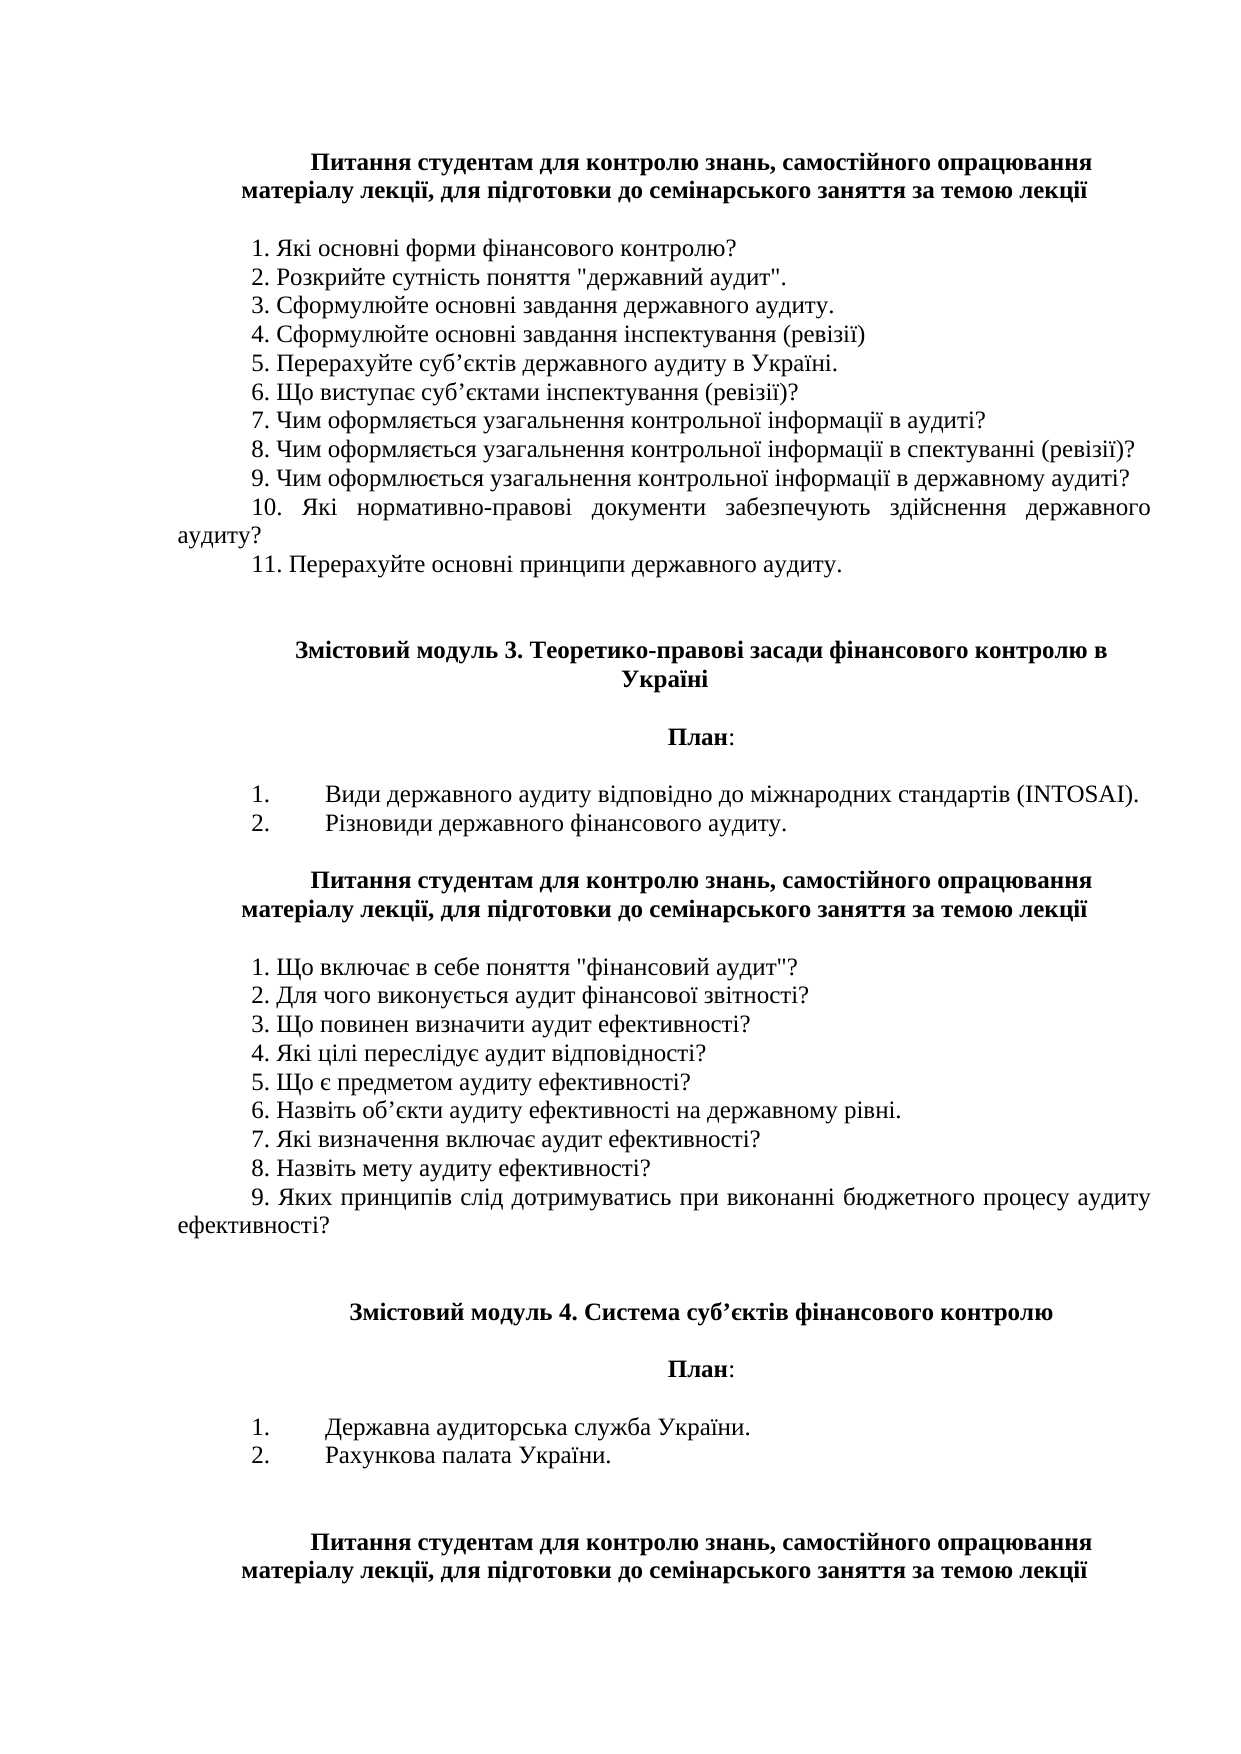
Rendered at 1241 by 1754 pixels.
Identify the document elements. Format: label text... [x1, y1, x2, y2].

text Змістовий модуль 4. Система суб’єктів фінансового контролю [177, 1297, 1152, 1326]
text Питання студентам для контролю знань, самостійного опрацювання матеріалу лекції, для підготовки до семінарського заняття за темою лекції [177, 1527, 1152, 1584]
text 11. Перерахуйте основні принципи державного аудиту. [177, 549, 1152, 578]
text Питання студентам для контролю знань, самостійного опрацювання матеріалу лекції, для підготовки до семінарського заняття за темою лекції [177, 866, 1152, 923]
text 2. Для чого виконується аудит фінансової звітності? [177, 981, 1152, 1009]
text 1. Які основні форми фінансового контролю? [177, 233, 1152, 262]
text 6. Що виступає суб’єктами інспектування (ревізії)? [177, 377, 1152, 406]
text 9. Чим оформлюється узагальнення контрольної інформації в державному аудиті? [177, 463, 1152, 492]
text 4. Які цілі переслідує аудит відповідності? [177, 1038, 1152, 1067]
text 4. Сформулюйте основні завдання інспектування (ревізії) [177, 319, 1152, 348]
text План: [177, 722, 1152, 751]
list Державна аудиторська служба України. [177, 1412, 1152, 1441]
list Рахункова палата України. [177, 1441, 1152, 1469]
list Види державного аудиту відповідно до міжнародних стандартів (INTOSAI). [177, 779, 1152, 808]
text План: [177, 1354, 1152, 1383]
text Змістовий модуль 3. Теоретико-правові засади фінансового контролю в Україні [177, 636, 1152, 693]
text 9. Яких принципів слід дотримуватись при виконанні бюджетного процесу аудиту ефективності? [177, 1182, 1152, 1239]
text 3. Що повинен визначити аудит ефективності? [177, 1009, 1152, 1038]
text Питання студентам для контролю знань, самостійного опрацювання матеріалу лекції, для підготовки до семінарського заняття за темою лекції [177, 147, 1152, 204]
text 3. Сформулюйте основні завдання державного аудиту. [177, 291, 1152, 319]
text 5. Що є предметом аудиту ефективності? [177, 1067, 1152, 1096]
text 2. Розкрийте сутність поняття "державний аудит". [177, 262, 1152, 291]
text 7. Які визначення включає аудит ефективності? [177, 1124, 1152, 1153]
text 6. Назвіть об’єкти аудиту ефективності на державному рівні. [177, 1096, 1152, 1124]
text 5. Перерахуйте суб’єктів державного аудиту в Україні. [177, 348, 1152, 377]
text 7. Чим оформляється узагальнення контрольної інформації в аудиті? [177, 406, 1152, 434]
list Різновиди державного фінансового аудиту. [177, 808, 1152, 837]
text 8. Чим оформляється узагальнення контрольної інформації в спектуванні (ревізії)? [177, 434, 1152, 463]
text 10. Які нормативно-правові документи забезпечують здійснення державного аудиту? [177, 492, 1152, 549]
text 1. Що включає в себе поняття "фінансовий аудит"? [177, 952, 1152, 981]
text 8. Назвіть мету аудиту ефективності? [177, 1153, 1152, 1182]
